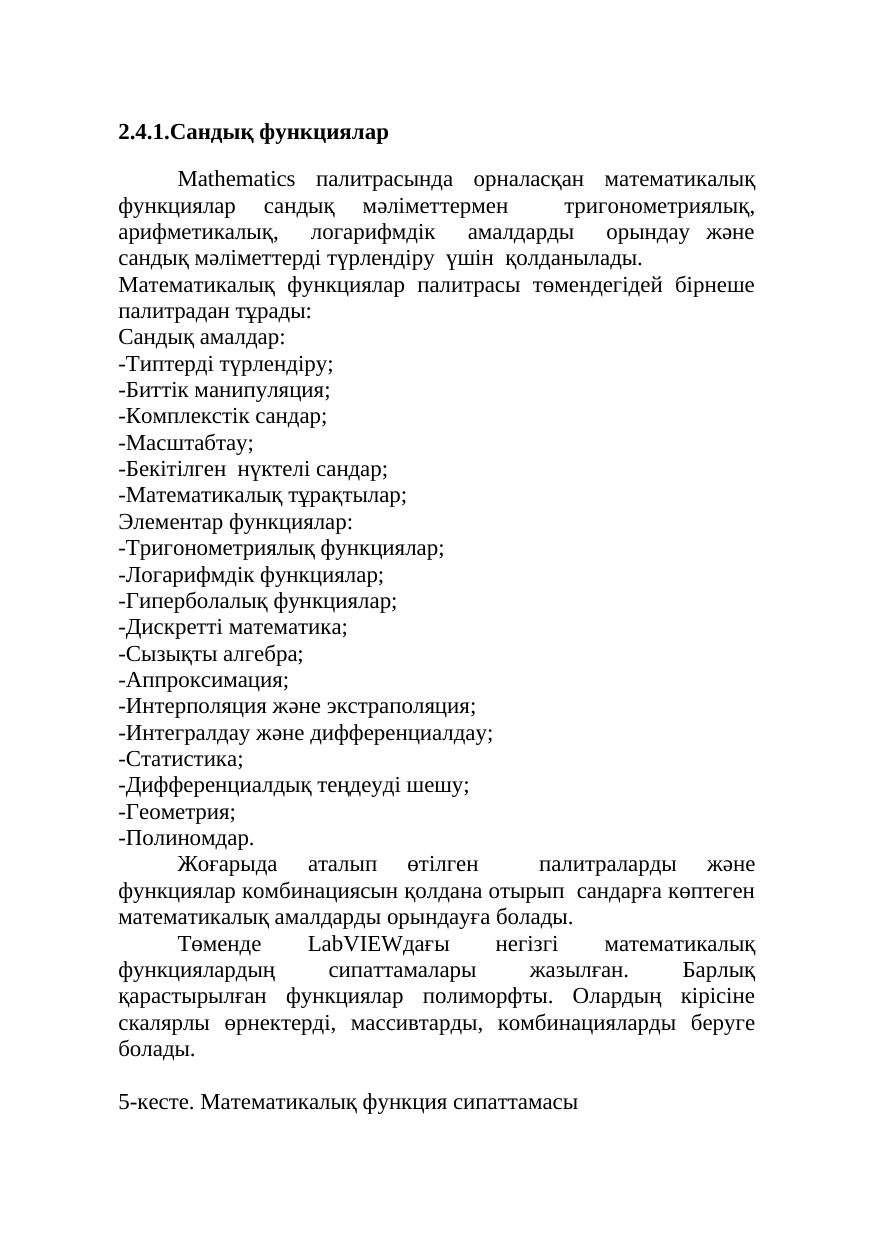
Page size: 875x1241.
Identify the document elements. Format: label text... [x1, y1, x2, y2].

text -Биттік манипуляция; [118, 376, 756, 402]
text -Аппроксимация; [118, 666, 756, 692]
text -Интерполяция және экстраполяция; [118, 692, 756, 719]
text Mathematics палитрасында орналасқан математикалық функциялар сандық мәліметтермен тригонометриялық, арифметикалық, логарифмдік амалдарды орындау және сандық мәліметтерді түрлендіру үшін қолданылады. [118, 165, 756, 271]
text -Бекітілген нүктелі сандар; [118, 455, 756, 482]
text -Комплекстік сандар; [118, 402, 756, 429]
text Төменде LabVIEWдағы негізгі математикалық функциялардың сипаттамалары жазылған. Барлық қарастырылған функциялар полиморфты. Олардың кірісіне скалярлы өрнектерді, массивтарды, комбинацияларды беруге болады. [118, 929, 756, 1061]
text -Интегралдау және дифференциалдау; [118, 719, 756, 745]
text -Математикалық тұрақтылар; [118, 482, 756, 508]
text -Масштабтау; [118, 429, 756, 455]
text -Тригонометриялық функциялар; [118, 534, 756, 561]
text Жоғарыда аталып өтілген палитраларды және функциялар комбинациясын қолдана отырып сандарға көптеген математикалық амалдарды орындауға болады. [118, 851, 756, 929]
text -Статистика; [118, 745, 756, 771]
text -Полиномдар. [118, 824, 756, 851]
text Элементар функциялар: [118, 508, 756, 534]
text Математикалық функциялар палитрасы төмендегідей бірнеше палитрадан тұрады: [118, 271, 756, 323]
text -Дискретті математика; [118, 613, 756, 640]
text -Гиперболалық функциялар; [118, 587, 756, 613]
text -Дифференциалдық теңдеуді шешу; [118, 771, 756, 798]
text -Сызықты алгебра; [118, 640, 756, 666]
text -Логарифмдік функциялар; [118, 561, 756, 587]
text Сандық амалдар: [118, 323, 756, 350]
text 5-кесте. Математикалық функция сипаттамасы [118, 1088, 756, 1114]
text -Геометрия; [118, 798, 756, 824]
text -Типтерді түрлендіру; [118, 350, 756, 376]
text 2.4.1.Сандық функциялар [118, 118, 756, 144]
